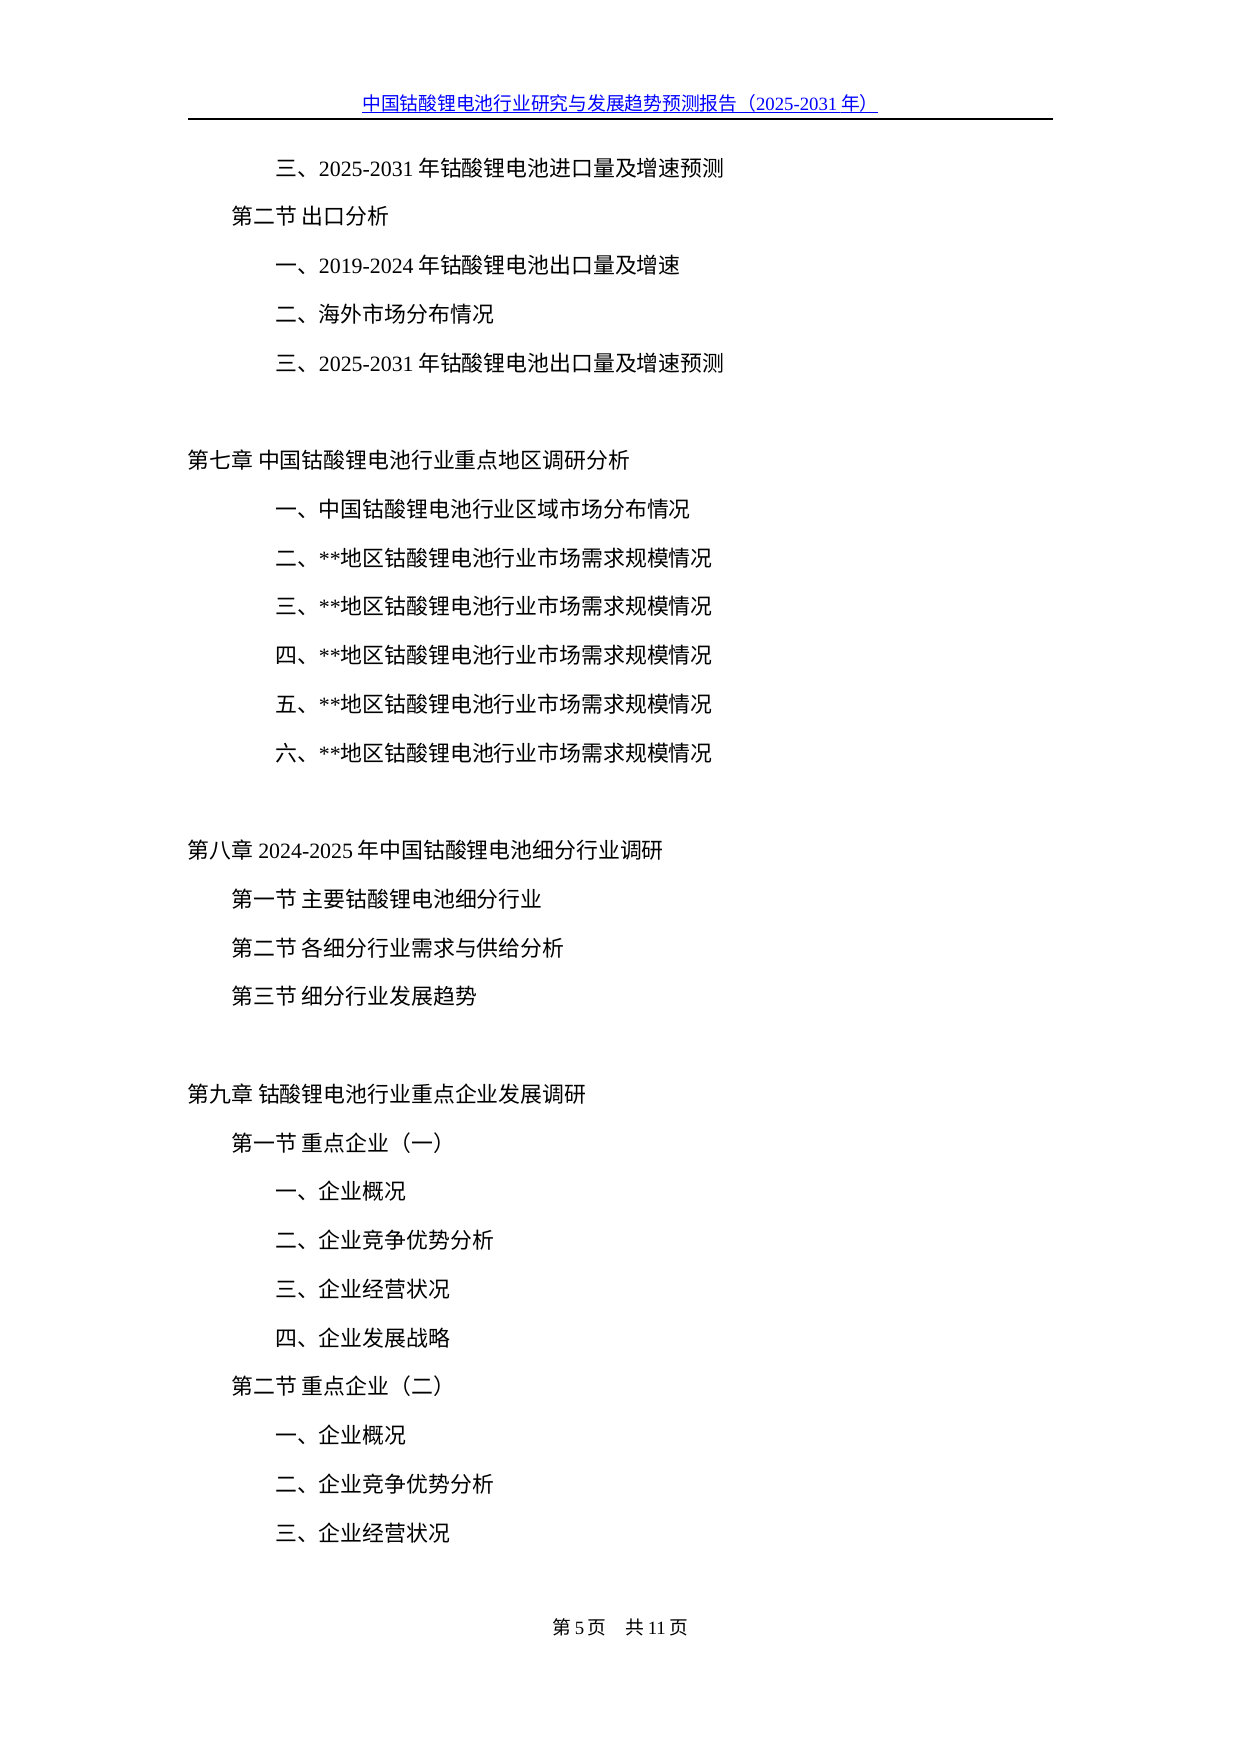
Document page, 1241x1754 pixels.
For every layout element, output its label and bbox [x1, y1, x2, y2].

text [187, 150, 1053, 1548]
